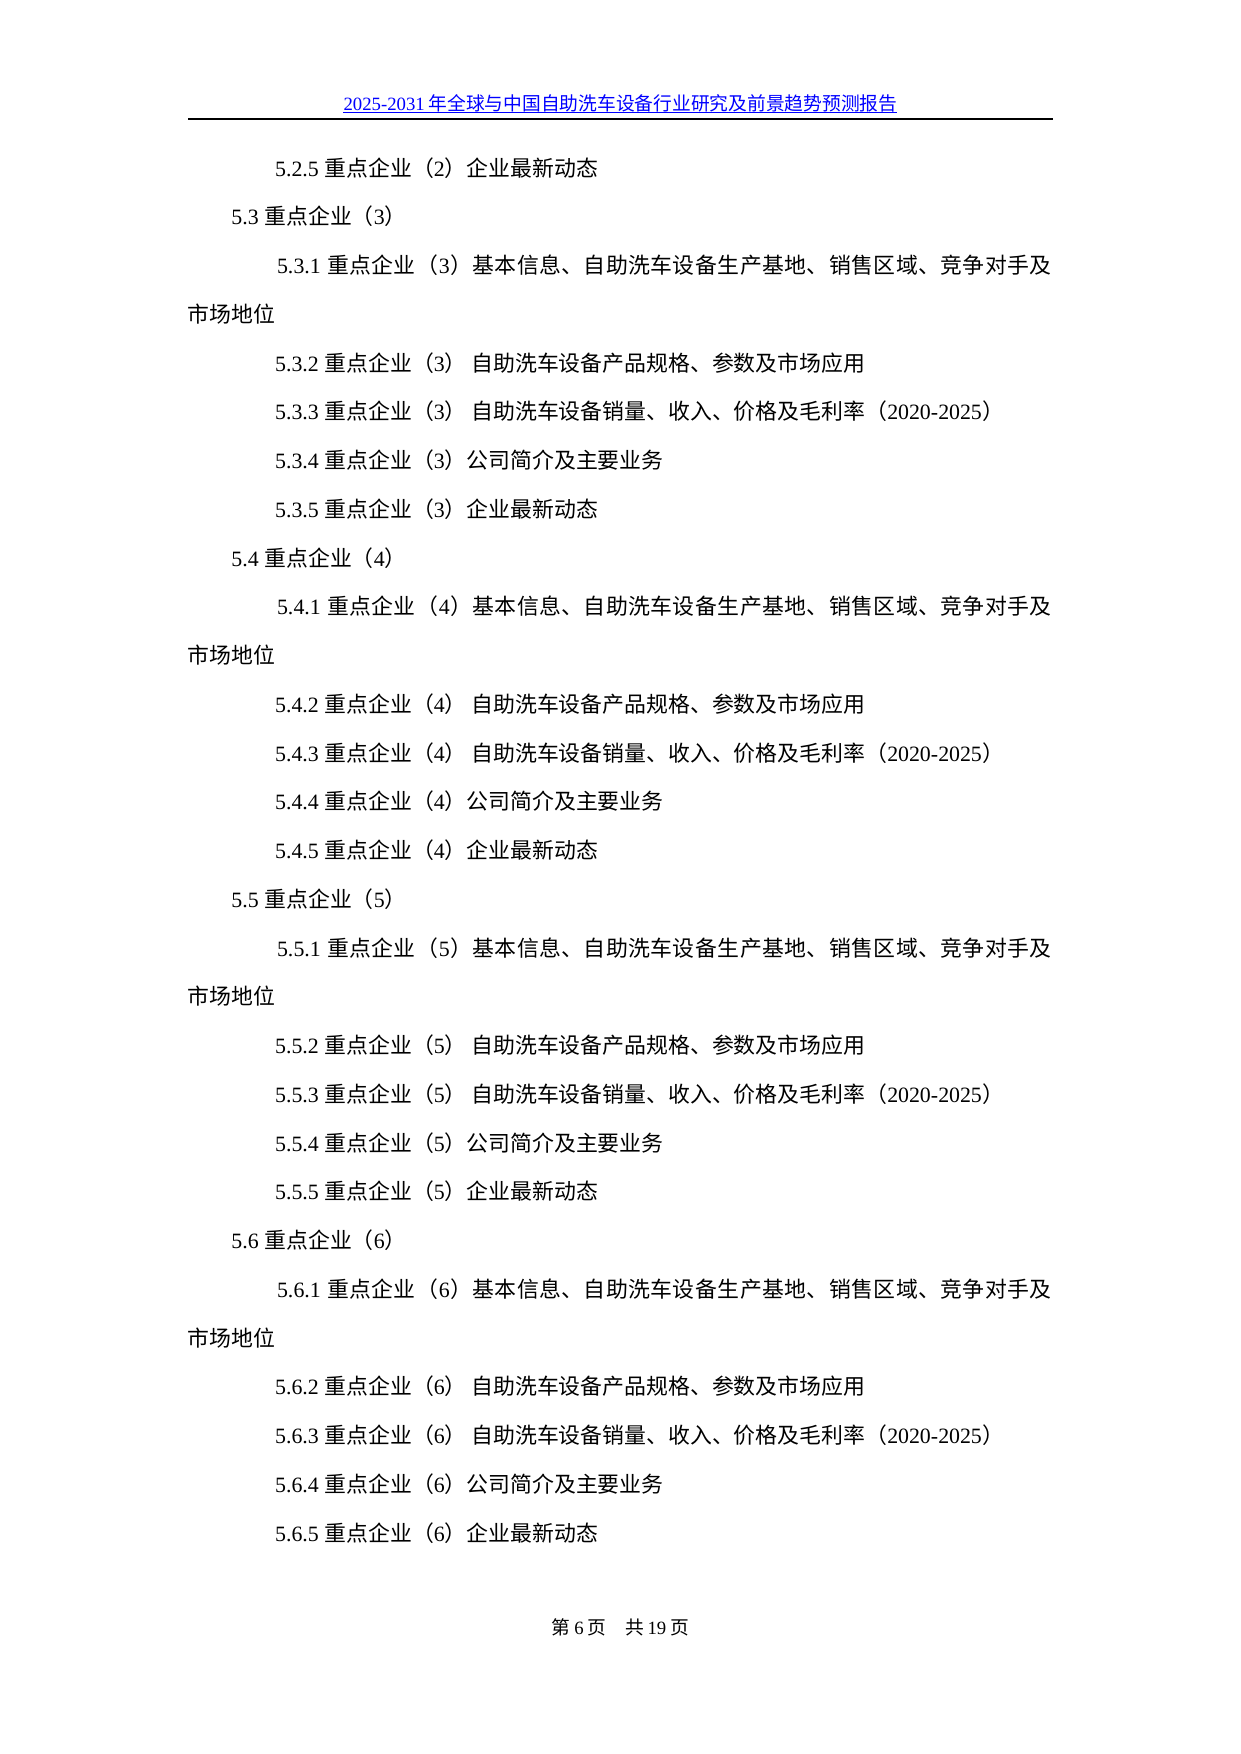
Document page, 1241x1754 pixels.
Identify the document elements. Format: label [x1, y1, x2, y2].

text [187, 150, 1053, 1548]
